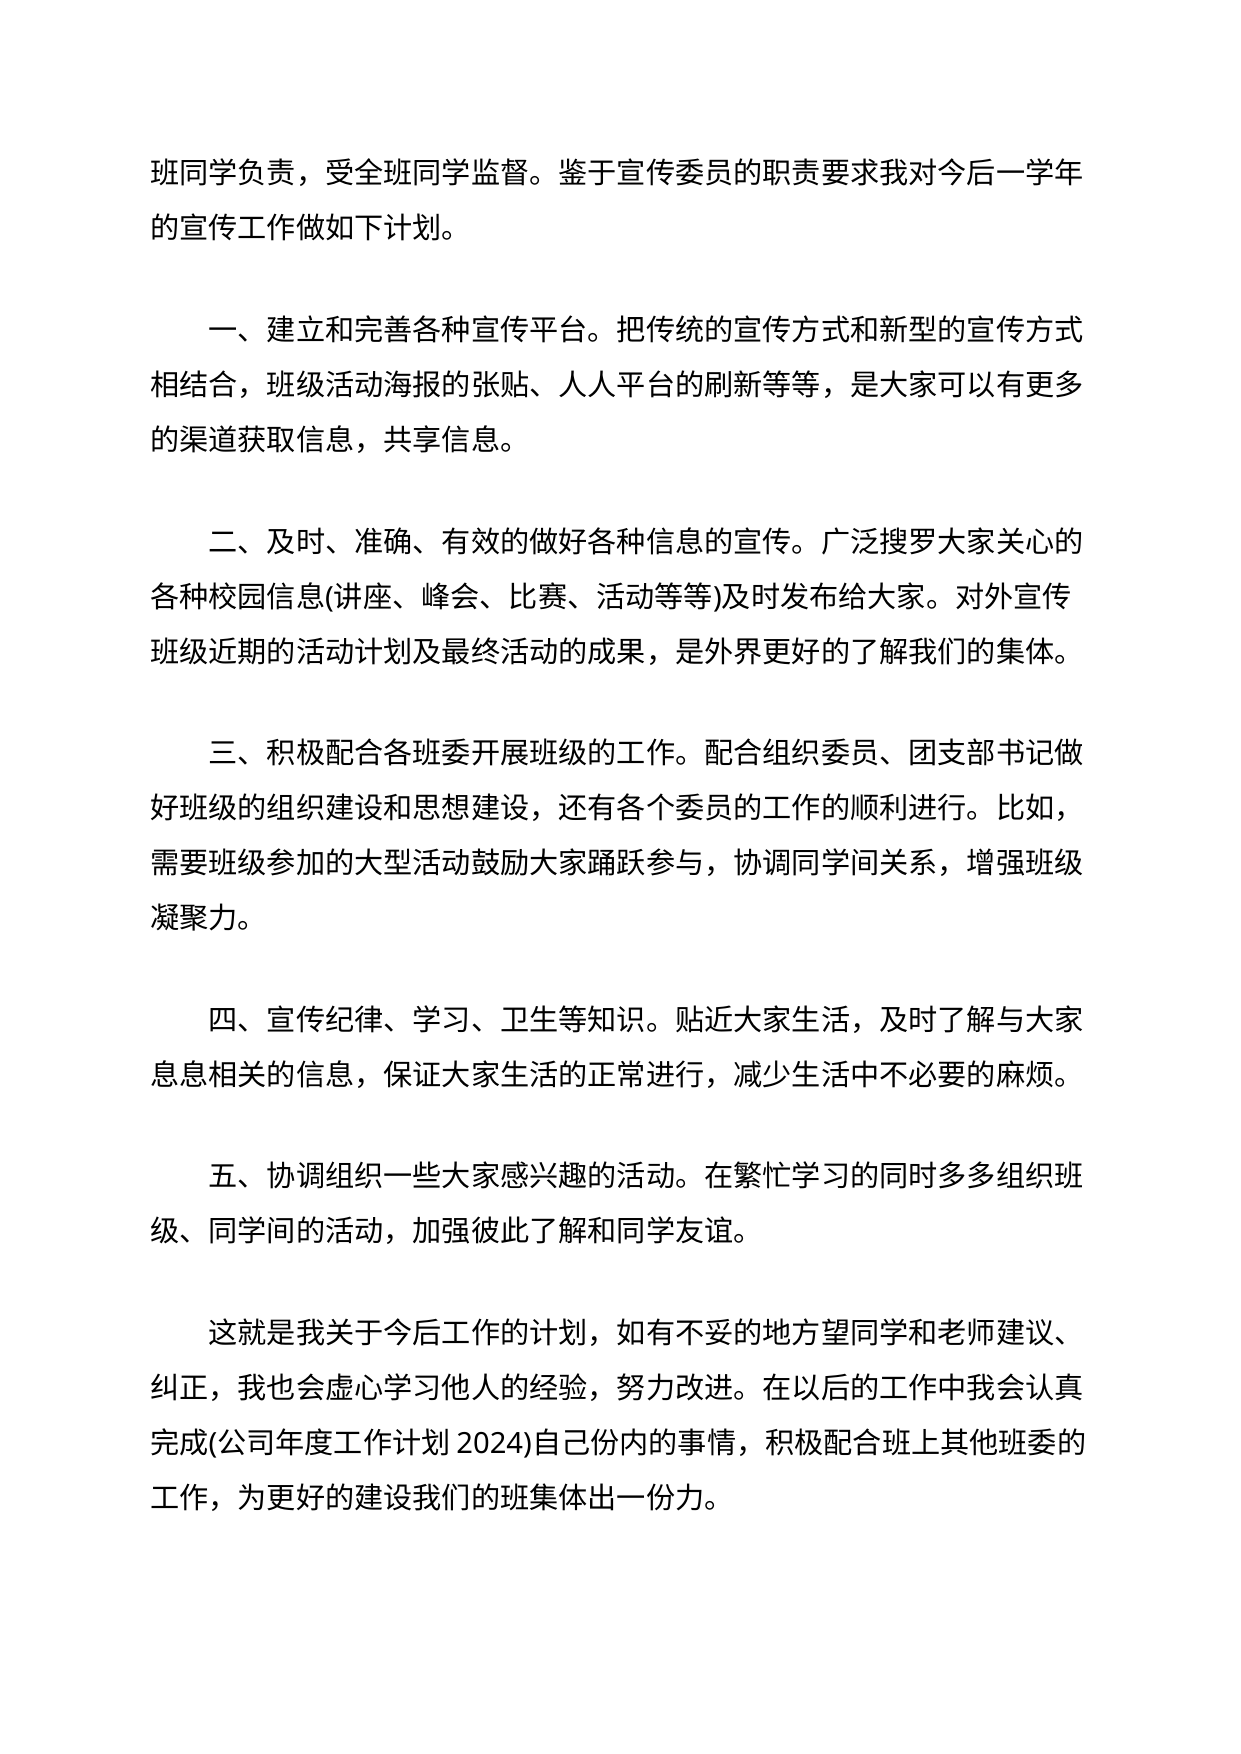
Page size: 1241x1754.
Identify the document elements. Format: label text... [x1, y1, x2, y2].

text 五、协调组织一些大家感兴趣的活动。在繁忙学习的同时多多组织班级、同学间的活动，加强彼此了解和同学友谊。 [150, 1153, 1090, 1250]
text 三、积极配合各班委开展班级的工作。配合组织委员、团支部书记做好班级的组织建设和思想建设，还有各个委员的工作的顺利进行。比如，需要班级参加的大型活动鼓励大家踊跃参与，协调同学间关系，增强班级凝聚力。 [150, 730, 1090, 937]
text 二、及时、准确、有效的做好各种信息的宣传。广泛搜罗大家关心的各种校园信息(讲座、峰会、比赛、活动等等)及时发布给大家。对外宣传班级近期的活动计划及最终活动的成果，是外界更好的了解我们的集体。 [150, 518, 1090, 670]
text 一、建立和完善各种宣传平台。把传统的宣传方式和新型的宣传方式相结合，班级活动海报的张贴、人人平台的刷新等等，是大家可以有更多的渠道获取信息，共享信息。 [150, 307, 1090, 459]
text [150, 150, 1090, 247]
text 四、宣传纪律、学习、卫生等知识。贴近大家生活，及时了解与大家息息相关的信息，保证大家生活的正常进行，减少生活中不必要的麻烦。 [150, 996, 1090, 1093]
text 这就是我关于今后工作的计划，如有不妥的地方望同学和老师建议、纠正，我也会虚心学习他人的经验，努力改进。在以后的工作中我会认真完成(公司年度工作计划2024)自己份内的事情，积极配合班上其他班委的工作，为更好的建设我们的班集体出一份力。 [150, 1310, 1090, 1517]
